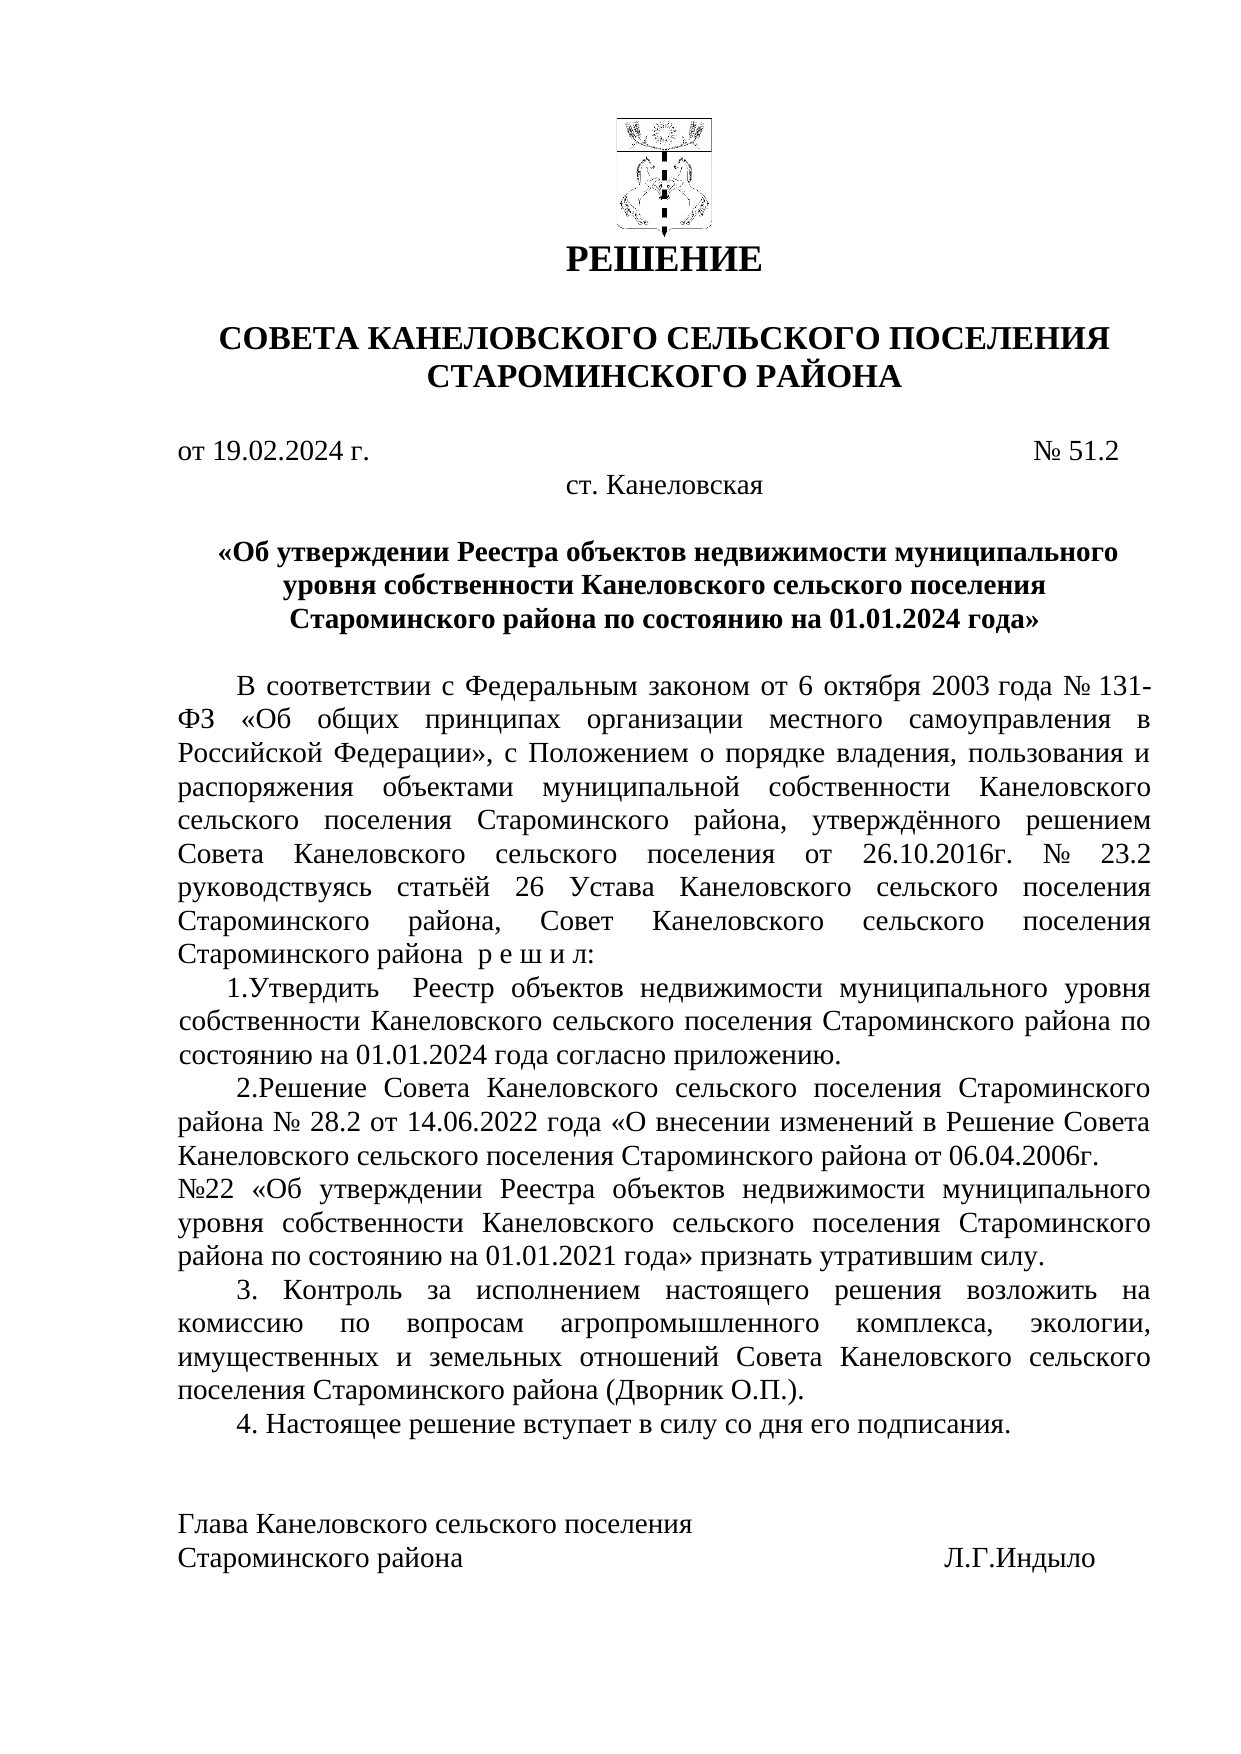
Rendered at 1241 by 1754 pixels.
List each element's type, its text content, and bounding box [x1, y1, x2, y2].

list Глава Канеловского сельского поселения [177, 1507, 1152, 1540]
text 2.Решение Совета Канеловского сельского поселения Староминского района № 28.2 от 14.06.2022 года «О внесении изменений в Решение Совета Канеловского сельского поселения Староминского района от 06.04.2006г. [177, 1071, 1152, 1171]
text Староминского района по состоянию на 01.01.2024 года» [177, 601, 1152, 634]
list 1.Утвердить Реестр объектов недвижимости муниципального уровня собственности Канеловского сельского поселения Староминского района по состоянию на 01.01.2024 года согласно приложению. [178, 970, 1152, 1071]
text ст. Канеловская [177, 467, 1152, 500]
text СТАРОМИНСКОГО РАЙОНА [177, 357, 1152, 395]
text 3. Контроль за исполнением настоящего решения возложить на комиссию по вопросам агропромышленного комплекса, экологии, имущественных и земельных отношений Совета Канеловского сельского поселения Староминского района (Дворник О.П.). [177, 1272, 1152, 1406]
text «Об утверждении Реестра объектов недвижимости муниципального уровня собственности Канеловского сельского поселения [177, 534, 1152, 601]
picture [616, 118, 712, 237]
text СОВЕТА КАНЕЛОВСКОГО СЕЛЬСКОГО ПОСЕЛЕНИЯ [177, 318, 1152, 357]
text В соответствии с Федеральным законом от 6 октября 2003 года № 131-ФЗ «Об общих принципах организации местного самоуправления в Российской Федерации», с Положением о порядке владения, пользования и распоряжения объектами муниципальной собственности Канеловского сельского поселения Староминского района, утверждённого решением Совета Канеловского сельского поселения от 26.10.2016г. № 23.2 руководствуясь статьёй 26 Устава Канеловского сельского поселения Староминского района, Совет Канеловского сельского поселения Староминского района р е ш и л: [177, 668, 1152, 970]
text 4. Настоящее решение вступает в силу со дня его подписания. [177, 1406, 1152, 1439]
text от 19.02.2024 г. № 51.2 [177, 433, 1152, 467]
text РЕШЕНИЕ [177, 237, 1152, 280]
list Староминского района Л.Г.Индыло [177, 1540, 1152, 1574]
text №22 «Об утверждении Реестра объектов недвижимости муниципального уровня собственности Канеловского сельского поселения Староминского района по состоянию на 01.01.2021 года» признать утратившим силу. [177, 1171, 1152, 1272]
